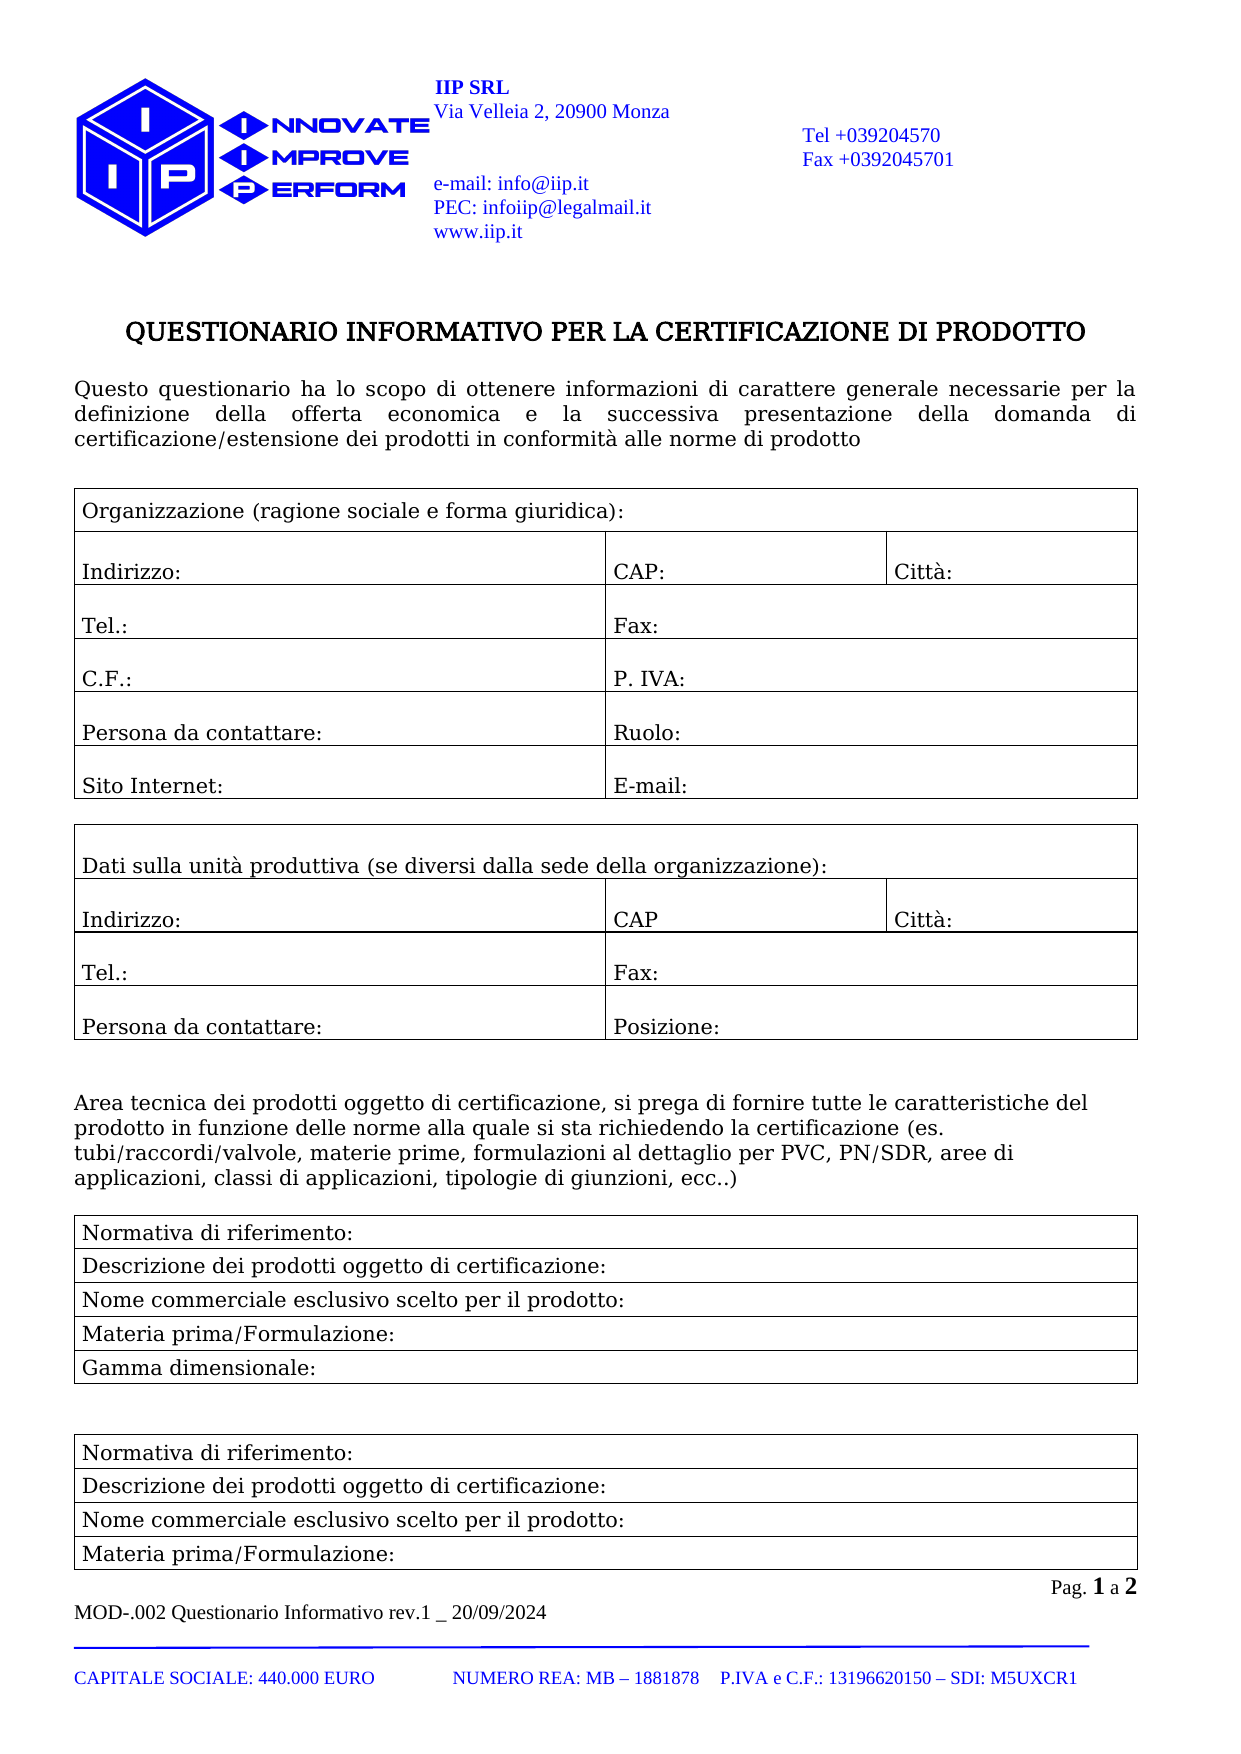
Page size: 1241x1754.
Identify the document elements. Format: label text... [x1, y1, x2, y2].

text QUESTIONARIO INFORMATIVO PER LA CERTIFICAZIONE DI PRODOTTO [74, 316, 1137, 346]
table_cell CAP [606, 879, 886, 931]
table_cell Gamma dimensionale: [75, 1351, 1137, 1383]
table_cell Tel.: [75, 585, 605, 638]
table_cell E-mail: [606, 746, 1137, 798]
table_cell Descrizione dei prodotti oggetto di certificazione: [75, 1469, 1137, 1502]
table_cell Descrizione dei prodotti oggetto di certificazione: [75, 1249, 1137, 1282]
table_cell Persona da contattare: [75, 692, 605, 745]
table_cell Città: [887, 879, 1137, 931]
table_cell CAP: [606, 532, 886, 584]
table_cell Materia prima/Formulazione: [75, 1317, 1137, 1349]
table_cell Città: [887, 532, 1137, 584]
table_cell Nome commerciale esclusivo scelto per il prodotto: [75, 1503, 1137, 1536]
picture [73, 75, 433, 240]
table_cell Indirizzo: [75, 879, 605, 931]
table_cell Posizione: [606, 986, 1137, 1038]
table_cell Persona da contattare: [75, 986, 605, 1038]
table_cell Materia prima/Formulazione: [75, 1537, 1137, 1569]
table_cell Nome commerciale esclusivo scelto per il prodotto: [75, 1283, 1137, 1316]
table_cell Indirizzo: [75, 532, 605, 584]
table_header Normativa di riferimento: [75, 1435, 1137, 1468]
table_header Dati sulla unità produttiva (se diversi dalla sede della organizzazione): [75, 825, 1137, 878]
table_cell Fax: [606, 933, 1137, 985]
text Questo questionario ha lo scopo di ottenere informazioni di carattere generale necessarie per la definizione della offerta economica e la successiva presentazione della domanda di certificazione/estensione dei prodotti in conformità alle norme di prodotto [74, 376, 1137, 451]
table_cell C.F.: [75, 639, 605, 691]
table_cell Fax: [606, 585, 1137, 638]
table_cell Sito Internet: [75, 746, 605, 798]
table_cell Tel.: [75, 933, 605, 985]
table_header Organizzazione (ragione sociale e forma giuridica): [75, 489, 1137, 531]
table_cell Ruolo: [606, 692, 1137, 745]
table_header Normativa di riferimento: [75, 1216, 1137, 1248]
table_cell P. IVA: [606, 639, 1137, 691]
text Area tecnica dei prodotti oggetto di certificazione, si prega di fornire tutte le caratteristiche del prodotto in funzione delle norme alla quale si sta richiedendo la certificazione (es. tubi/raccordi/valvole, materie prime, formulazioni al dettaglio per PVC, PN/SDR, aree di applicazioni, classi di applicazioni, tipologie di giunzioni, ecc..) [74, 1089, 1137, 1189]
